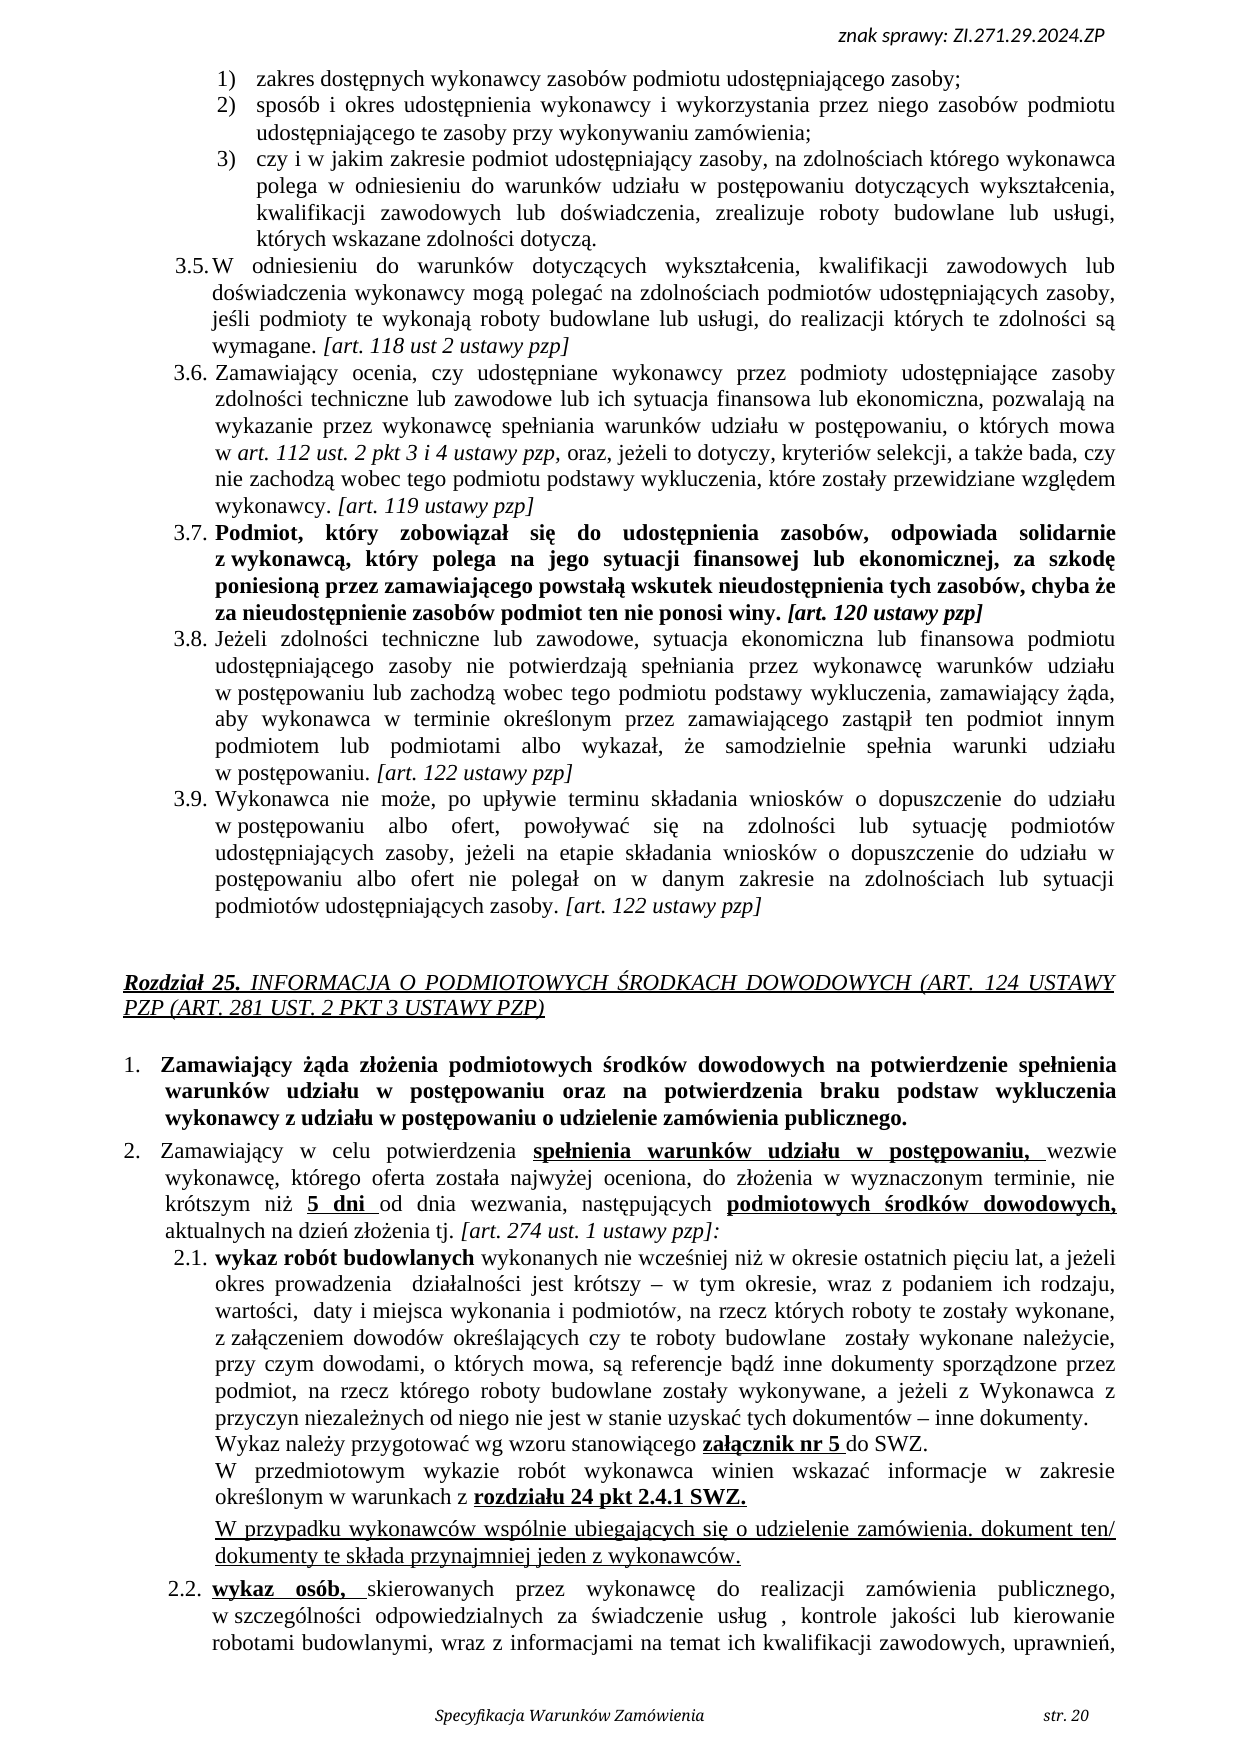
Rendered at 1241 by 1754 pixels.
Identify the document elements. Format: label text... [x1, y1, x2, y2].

list W odniesieniu do warunków dotyczących wykształcenia, kwalifikacji zawodowych lub doświadczenia wykonawcy mogą polegać na zdolnościach podmiotów udostępniających zasoby, jeśli podmioty te wykonają roboty budowlane lub usługi, do realizacji których te zdolności są wymagane. [art. 118 ust 2 ustawy pzp] [175, 252, 1117, 359]
list czy i w jakim zakresie podmiot udostępniający zasoby, na zdolnościach którego wykonawca polega w odniesieniu do warunków udziału w postępowaniu dotyczących wykształcenia, kwalifikacji zawodowych lub doświadczenia, zrealizuje roboty budowlane lub usługi, których wskazane zdolności dotyczą. [217, 145, 1117, 252]
text Rozdział 25. INFORMACJA O PODMIOTOWYCH ŚRODKACH DOWODOWYCH (ART. 124 USTAWY PZP (ART. 281 UST. 2 PKT 3 USTAWY PZP) [123, 970, 1117, 1020]
list Wykonawca nie może, po upływie terminu składania wniosków o dopuszczenie do udziału w postępowaniu albo ofert, powoływać się na zdolności lub sytuację podmiotów udostępniających zasoby, jeżeli na etapie składania wniosków o dopuszczenie do udziału w postępowaniu albo ofert nie polegał on w danym zakresie na zdolnościach lub sytuacji podmiotów udostępniających zasoby. [art. 122 ustawy pzp] [173, 785, 1117, 919]
list Zamawiający żąda złożenia podmiotowych środków dowodowych na potwierdzenie spełnienia warunków udziału w postępowaniu oraz na potwierdzenia braku podstaw wykluczenia wykonawcy z udziału w postępowaniu o udzielenie zamówienia publicznego. [123, 1051, 1117, 1131]
list zakres dostępnych wykonawcy zasobów podmiotu udostępniającego zasoby; [217, 65, 1117, 91]
text W przedmiotowym wykazie robót wykonawca winien wskazać informacje w zakresie określonym w warunkach z rozdziału 24 pkt 2.4.1 SWZ. [215, 1457, 1117, 1509]
text Wykaz należy przygotować wg wzoru stanowiącego załącznik nr 5 do SWZ. [215, 1430, 1117, 1457]
list Podmiot, który zobowiązał się do udostępnienia zasobów, odpowiada solidarnie z wykonawcą, który polega na jego sytuacji finansowej lub ekonomicznej, za szkodę poniesioną przez zamawiającego powstałą wskutek nieudostępnienia tych zasobów, chyba że za nieudostępnienie zasobów podmiot ten nie ponosi winy. [art. 120 ustawy pzp] [173, 519, 1117, 625]
text W przypadku wykonawców wspólnie ubiegających się o udzielenie zamówienia. dokument ten/ dokumenty te składa przynajmniej jeden z wykonawców. [215, 1516, 1117, 1569]
list Zamawiający ocenia, czy udostępniane wykonawcy przez podmioty udostępniające zasoby zdolności techniczne lub zawodowe lub ich sytuacja finansowa lub ekonomiczna, pozwalają na wykazanie przez wykonawcę spełniania warunków udziału w postępowaniu, o których mowa w art. 112 ust. 2 pkt 3 i 4 ustawy pzp, oraz, jeżeli to dotyczy, kryteriów selekcji, a także bada, czy nie zachodzą wobec tego podmiotu podstawy wykluczenia, które zostały przewidziane względem wykonawcy. [art. 119 ustawy pzp] [173, 359, 1117, 519]
list Jeżeli zdolności techniczne lub zawodowe, sytuacja ekonomiczna lub finansowa podmiotu udostępniającego zasoby nie potwierdzają spełniania przez wykonawcę warunków udziału w postępowaniu lub zachodzą wobec tego podmiotu podstawy wykluczenia, zamawiający żąda, aby wykonawca w terminie określonym przez zamawiającego zastąpił ten podmiot innym podmiotem lub podmiotami albo wykazał, że samodzielnie spełnia warunki udziału w postępowaniu. [art. 122 ustawy pzp] [173, 625, 1117, 785]
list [168, 1575, 1117, 1656]
list wykaz robót budowlanych wykonanych nie wcześniej niż w okresie ostatnich pięciu lat, a jeżeli okres prowadzenia działalności jest krótszy – w tym okresie, wraz z podaniem ich rodzaju, wartości, daty i miejsca wykonania i podmiotów, na rzecz których roboty te zostały wykonane, z załączeniem dowodów określających czy te roboty budowlane zostały wykonane należycie, przy czym dowodami, o których mowa, są referencje bądź inne dokumenty sporządzone przez podmiot, na rzecz którego roboty budowlane zostały wykonywane, a jeżeli z Wykonawca z przyczyn niezależnych od niego nie jest w stanie uzyskać tych dokumentów – inne dokumenty. [173, 1244, 1117, 1430]
list sposób i okres udostępnienia wykonawcy i wykorzystania przez niego zasobów podmiotu udostępniającego te zasoby przy wykonywaniu zamówienia; [217, 91, 1117, 145]
list Zamawiający w celu potwierdzenia spełnienia warunków udziału w postępowaniu, wezwie wykonawcę, którego oferta została najwyżej oceniona, do złożenia w wyznaczonym terminie, nie krótszym niż 5 dni od dnia wezwania, następujących podmiotowych środków dowodowych, aktualnych na dzień złożenia tj. [art. 274 ust. 1 ustawy pzp]: [123, 1137, 1117, 1244]
